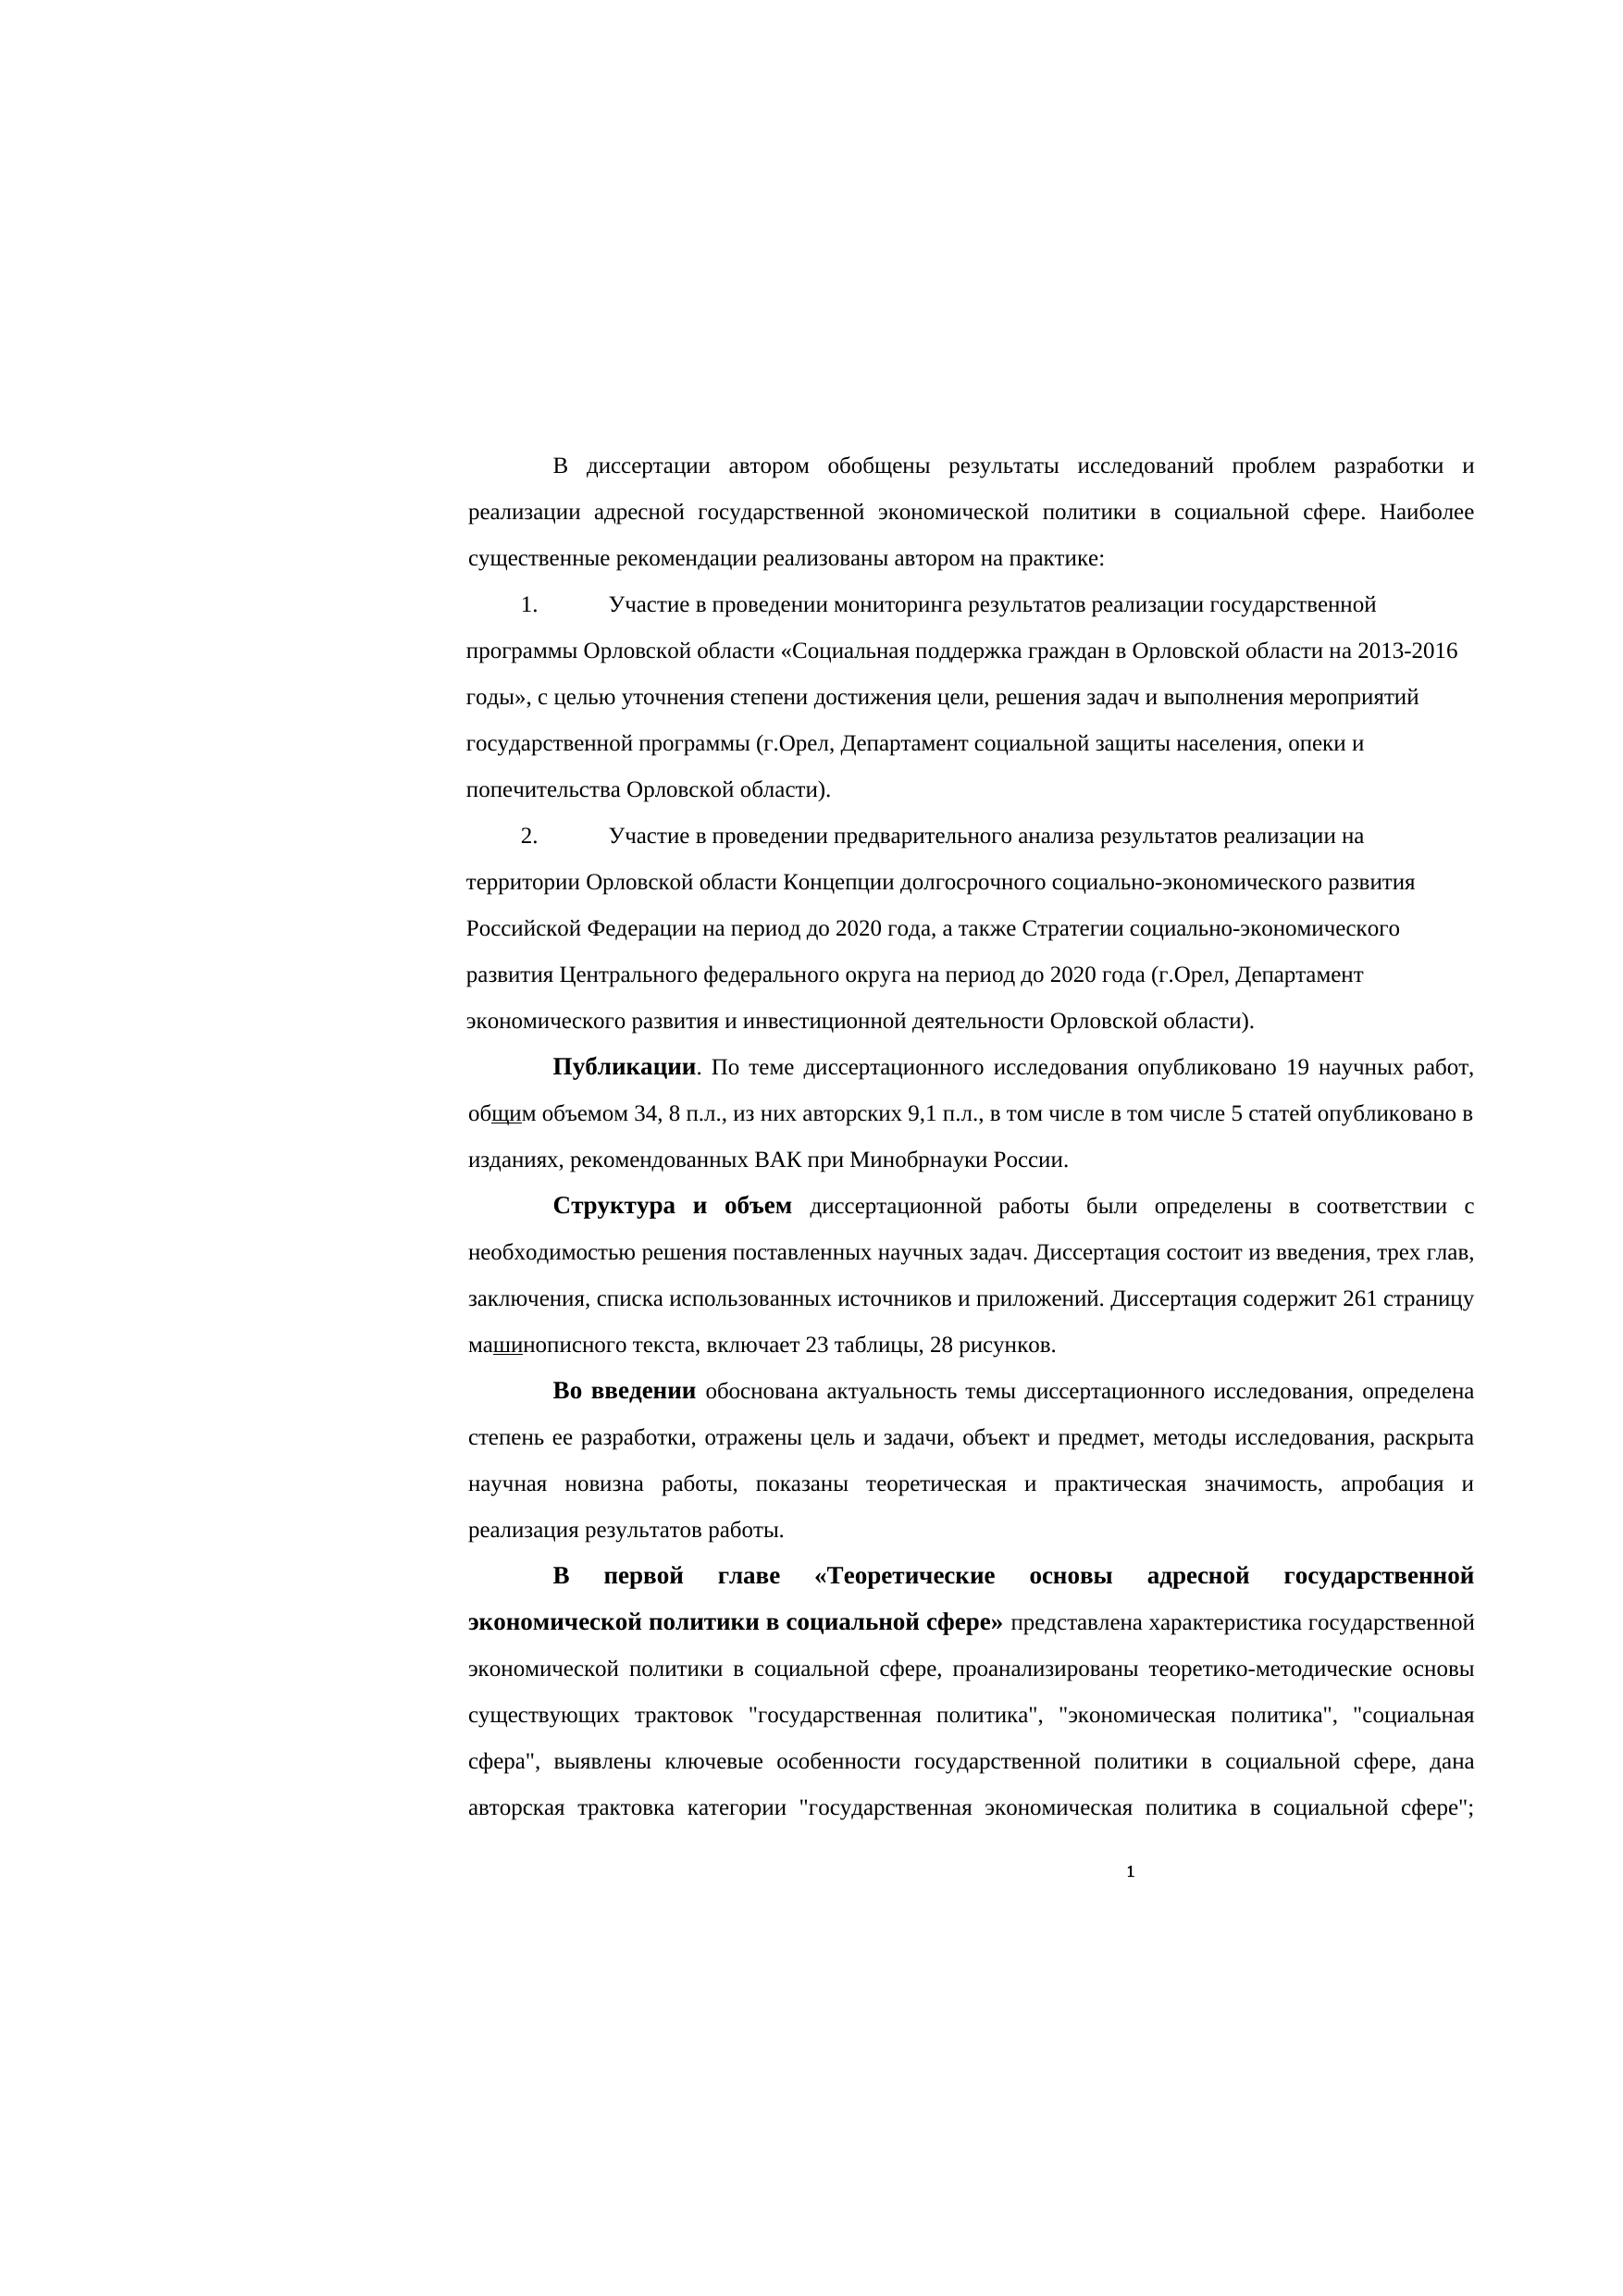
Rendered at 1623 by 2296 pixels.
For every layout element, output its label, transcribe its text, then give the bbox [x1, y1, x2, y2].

text Во введении обоснована актуальность темы диссертационного исследования, определена степень ее разработки, отражены цель и задачи, объект и предмет, методы исследования, раскрыта научная новизна работы, показаны теоретическая и практическая значимость, апробация и реализация результатов работы. [468, 1361, 1475, 1546]
text В диссертации автором обобщены результаты исследований проблем разработки и реализации адресной государственной экономической политики в социальной сфере. Наиболее существенные рекомендации реализованы автором на практике: [468, 436, 1475, 575]
text Публикации. По теме диссертационного исследования опубликовано 19 научных работ, общим объемом 34, 8 п.л., из них авторских 9,1 п.л., в том числе в том числе 5 статей опубликовано в изданиях, рекомендованных ВАК при Минобрнауки России. [468, 1037, 1475, 1176]
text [468, 1546, 1475, 1824]
list Участие в проведении предварительного анализа результатов реализации на территории Орловской области Концепции долгосрочного социально-экономического развития Российской Федерации на период до 2020 года, а также Стратегии социально-экономического развития Центрального федерального округа на период до 2020 года (г.Орел, Департамент экономического развития и инвестиционной деятельности Орловской области). [466, 806, 1475, 1037]
list Участие в проведении мониторинга результатов реализации государственной программы Орловской области «Социальная поддержка граждан в Орловской области на 2013-2016 годы», с целью уточнения степени достижения цели, решения задач и выполнения мероприятий государственной программы (г.Орел, Департамент социальной защиты населения, опеки и попечительства Орловской области). [466, 575, 1475, 806]
text Структура и объем диссертационной работы были определены в соответствии с необходимостью решения поставленных научных задач. Диссертация состоит из введения, трех глав, заключения, списка использованных источников и приложений. Диссертация содержит 261 страницу машинописного текста, включает 23 таблицы, 28 рисунков. [468, 1176, 1475, 1361]
